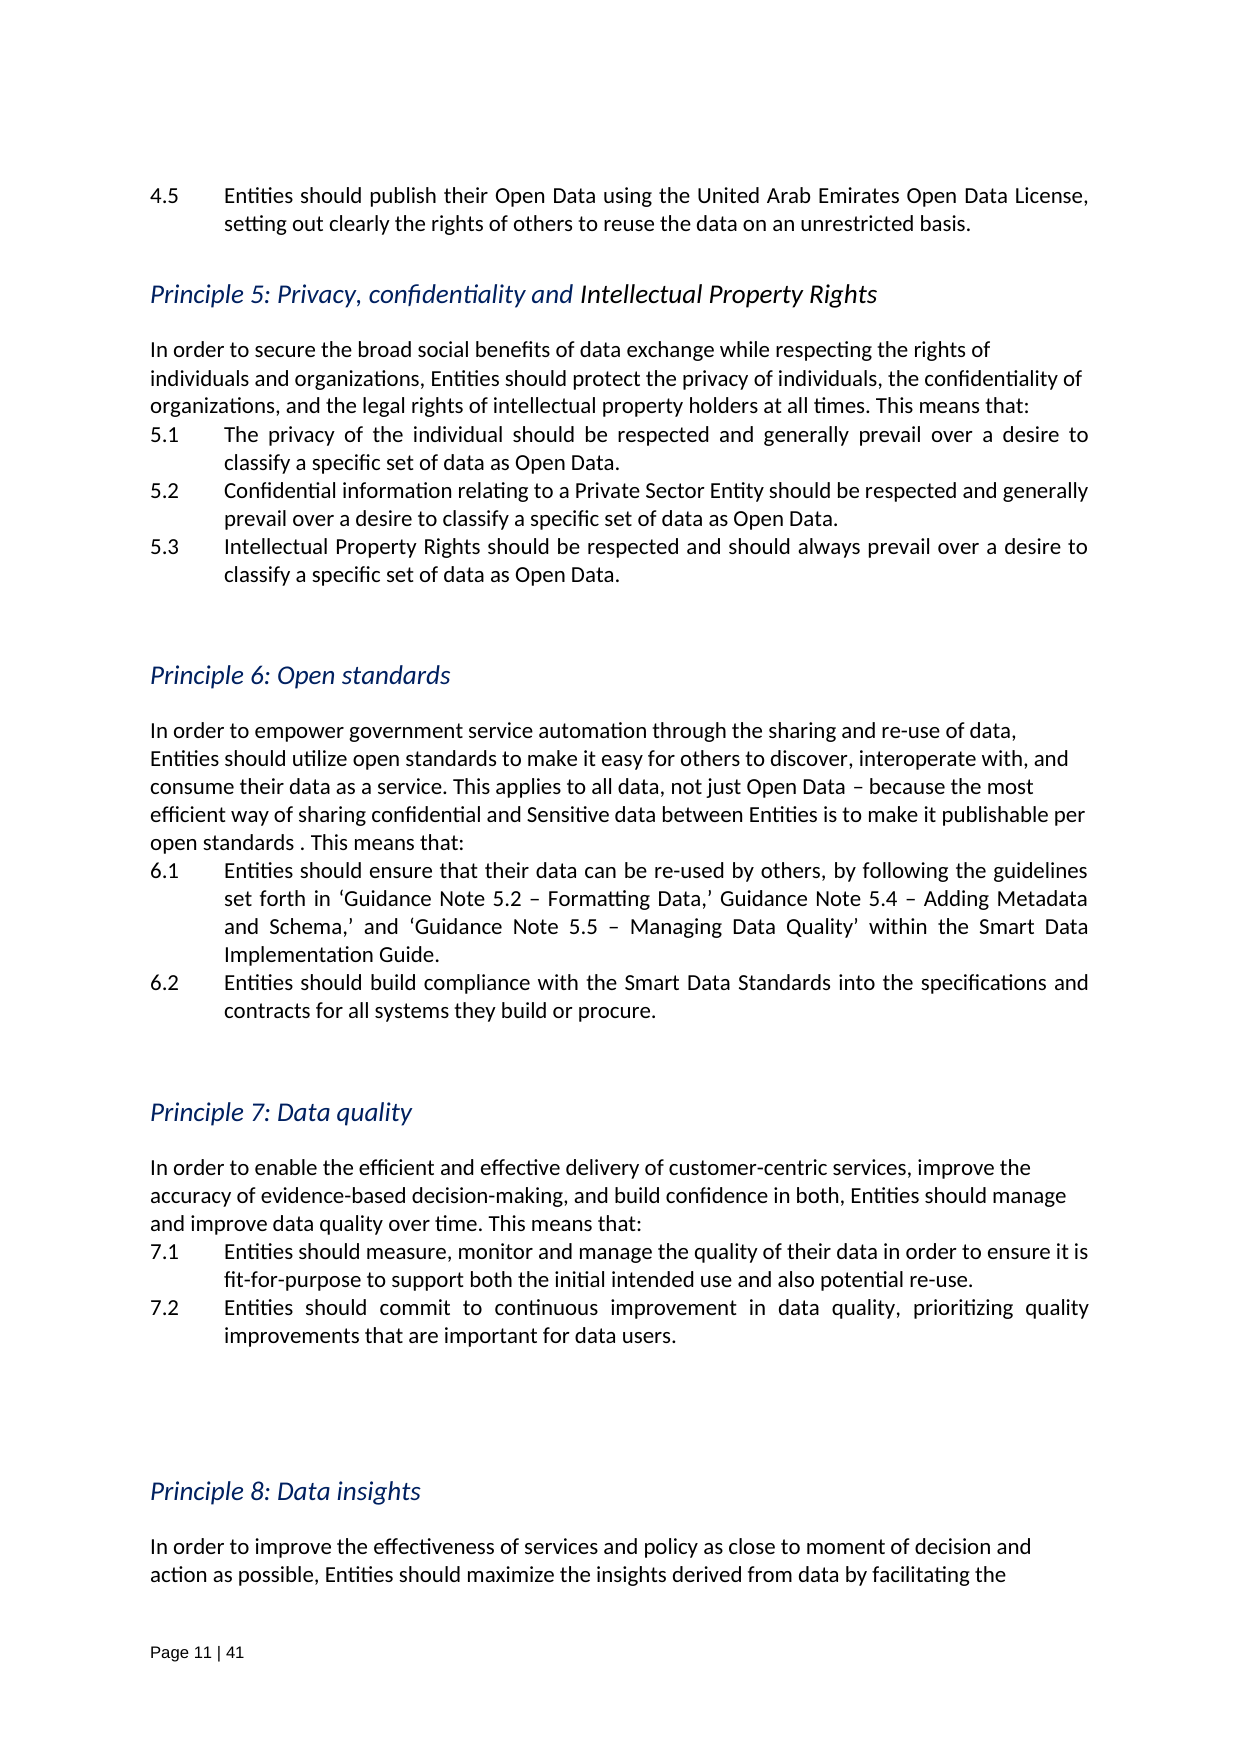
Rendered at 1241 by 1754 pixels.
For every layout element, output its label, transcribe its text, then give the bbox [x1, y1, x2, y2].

text In order to secure the broad social benefits of data exchange while respecting the rights of individuals and organizations, Entities should protect the privacy of individuals, the confidentiality of organizations, and the legal rights of intellectual property holders at all times. This means that: [150, 336, 1090, 420]
subtitle Principle 6: Open standards [150, 658, 1090, 691]
text 7.2 Entities should commit to continuous improvement in data quality, prioritizing quality improvements that are important for data users. [150, 1293, 1090, 1349]
subtitle Principle 5: Privacy, confidentiality and Intellectual Property Rights [150, 278, 1090, 311]
text 4.5 Entities should publish their Open Data using the United Arab Emirates Open Data License, setting out clearly the rights of others to reuse the data on an unrestricted basis. [150, 181, 1090, 237]
text 5.2 Confidential information relating to a Private Sector Entity should be respected and generally prevail over a desire to classify a specific set of data as Open Data. [150, 476, 1090, 532]
text 6.1 Entities should ensure that their data can be re-used by others, by following the guidelines set forth in ‘Guidance Note 5.2 – Formatting Data,’ Guidance Note 5.4 – Adding Metadata and Schema,’ and ‘Guidance Note 5.5 – Managing Data Quality’ within the Smart Data Implementation Guide. [150, 856, 1090, 968]
text 6.2 Entities should build compliance with the Smart Data Standards into the specifications and contracts for all systems they build or procure. [150, 968, 1090, 1024]
text 7.1 Entities should measure, monitor and manage the quality of their data in order to ensure it is fit-for-purpose to support both the initial intended use and also potential re-use. [150, 1237, 1090, 1293]
text 5.1 The privacy of the individual should be respected and generally prevail over a desire to classify a specific set of data as Open Data. [150, 420, 1090, 476]
subtitle Principle 8: Data insights [150, 1474, 1090, 1507]
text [150, 1532, 1090, 1588]
subtitle Principle 7: Data quality [150, 1095, 1090, 1128]
text 5.3 Intellectual Property Rights should be respected and should always prevail over a desire to classify a specific set of data as Open Data. [150, 532, 1090, 588]
text In order to empower government service automation through the sharing and re-use of data, Entities should utilize open standards to make it easy for others to discover, interoperate with, and consume their data as a service. This applies to all data, not just Open Data – because the most efficient way of sharing confidential and Sensitive data between Entities is to make it publishable per open standards . This means that: [150, 716, 1090, 856]
text In order to enable the efficient and effective delivery of customer-centric services, improve the accuracy of evidence-based decision-making, and build confidence in both, Entities should manage and improve data quality over time. This means that: [150, 1153, 1090, 1237]
